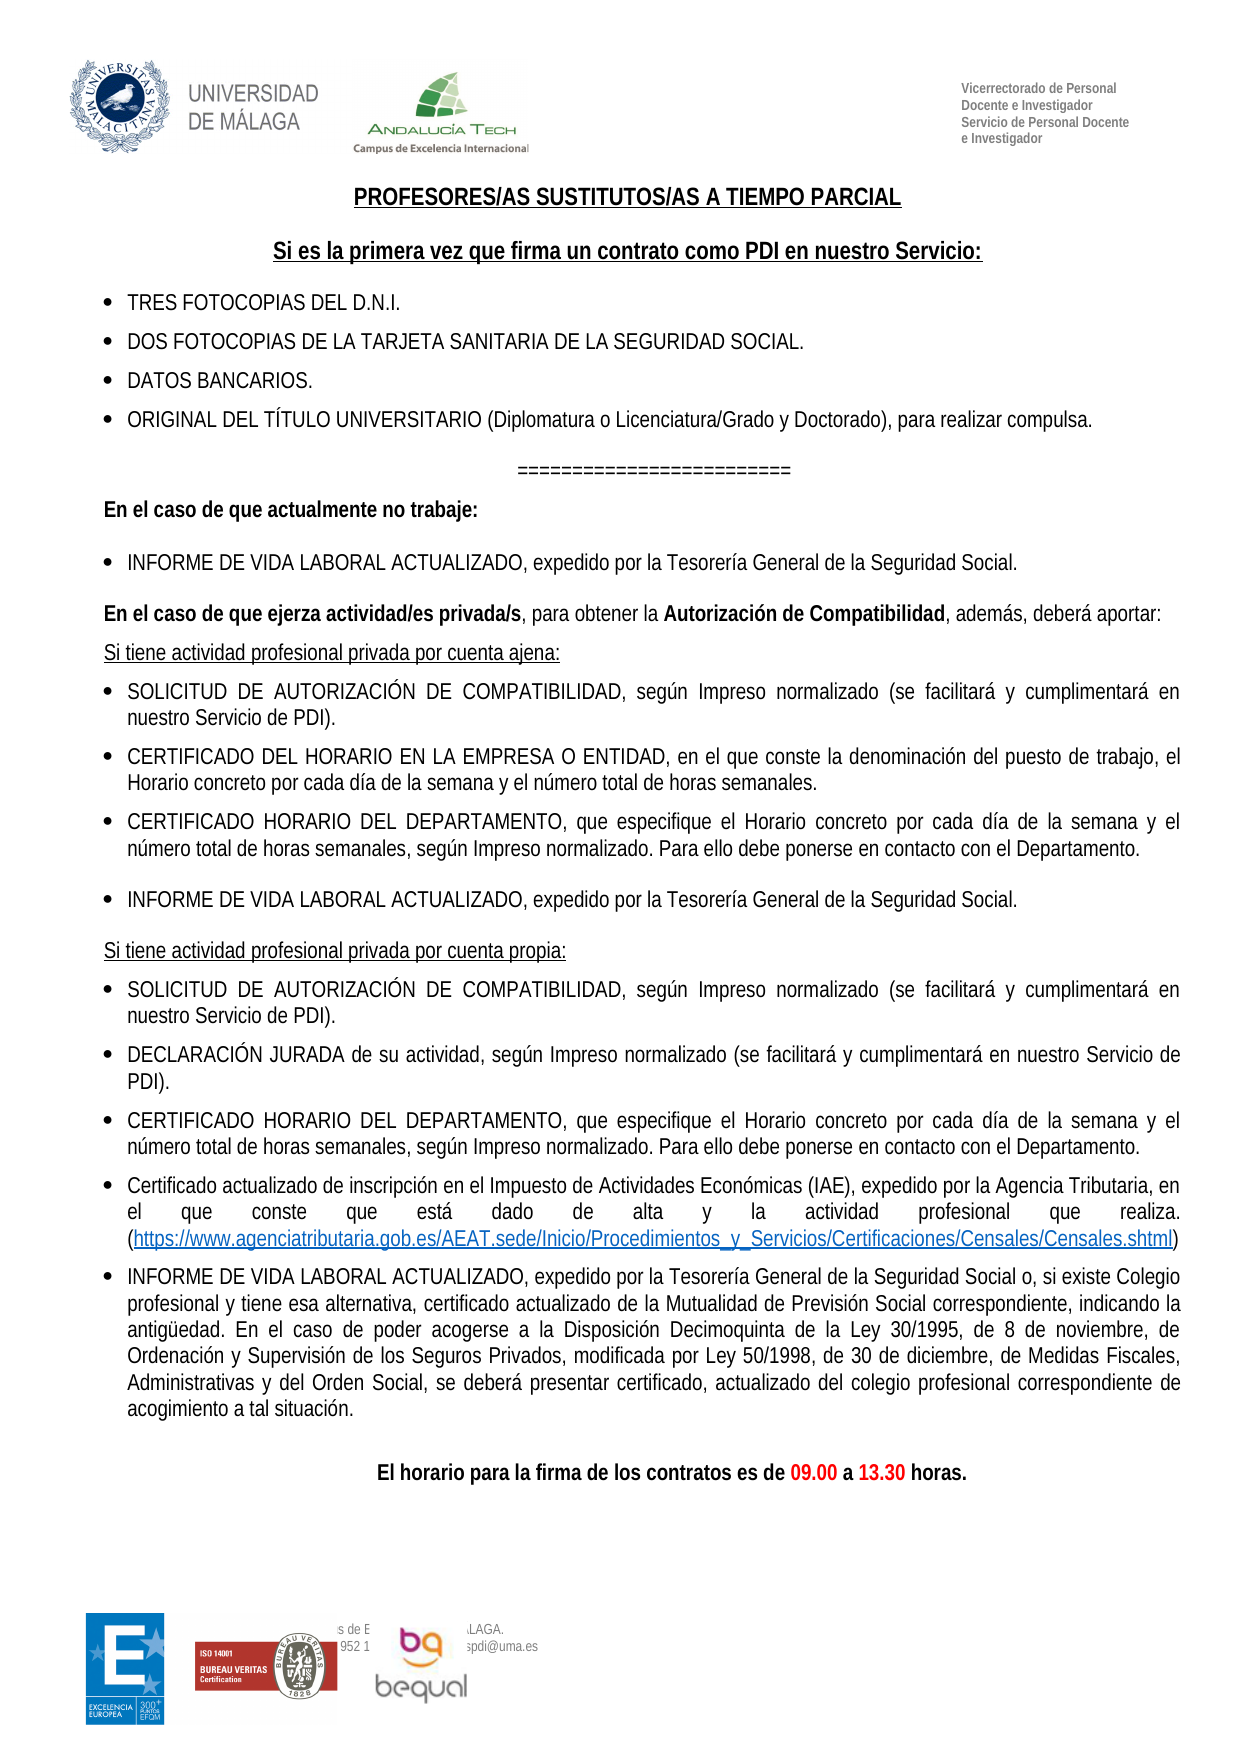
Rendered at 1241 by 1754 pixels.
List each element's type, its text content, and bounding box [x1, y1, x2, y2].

list SOLICITUD DE AUTORIZACIÓN DE COMPATIBILIDAD, según Impreso normalizado (se facilitará y cumplimentará en nuestro Servicio de PDI). [103, 678, 1181, 731]
list INFORME DE VIDA LABORAL ACTUALIZADO, expedido por la Tesorería General de la Seguridad Social. [103, 886, 1181, 912]
text En el caso de que actualmente no trabaje: [103, 496, 1181, 522]
list INFORME DE VIDA LABORAL ACTUALIZADO, expedido por la Tesorería General de la Seguridad Social o, si existe Colegio profesional y tiene esa alternativa, certificado actualizado de la Mutualidad de Previsión Social correspondiente, indicando la antigüedad. En el caso de poder acogerse a la Disposición Decimoquinta de la Ley 30/1995, de 8 de noviembre, de Ordenación y Supervisión de los Seguros Privados, modificada por Ley 50/1998, de 30 de diciembre, de Medidas Fiscales, Administrativas y del Orden Social, se deberá presentar certificado, actualizado del colegio profesional correspondiente de acogimiento a tal situación. [103, 1263, 1181, 1421]
text Si tiene actividad profesional privada por cuenta ajena: [103, 639, 1181, 665]
list DATOS BANCARIOS. [103, 367, 1181, 393]
text Si tiene actividad profesional privada por cuenta propia: [103, 937, 1181, 964]
list CERTIFICADO DEL HORARIO EN LA EMPRESA O ENTIDAD, en el que conste la denominación del puesto de trabajo, el Horario concreto por cada día de la semana y el número total de horas semanales. [103, 743, 1181, 796]
list SOLICITUD DE AUTORIZACIÓN DE COMPATIBILIDAD, según Impreso normalizado (se facilitará y cumplimentará en nuestro Servicio de PDI). [103, 976, 1181, 1029]
text ========================= [127, 457, 1181, 483]
list INFORME DE VIDA LABORAL ACTUALIZADO, expedido por la Tesorería General de la Seguridad Social. [103, 549, 1181, 575]
text En el caso de que ejerza actividad/es privada/s, para obtener la Autorización de Compatibilidad, además, deberá aportar: [103, 600, 1181, 626]
picture [85, 1613, 338, 1725]
text PROFESORES/AS SUSTITUTOS/AS A TIEMPO PARCIAL [103, 133, 1152, 211]
list CERTIFICADO HORARIO DEL DEPARTAMENTO, que especifique el Horario concreto por cada día de la semana y el número total de horas semanales, según Impreso normalizado. Para ello debe ponerse en contacto con el Departamento. [103, 1107, 1181, 1159]
list Certificado actualizado de inscripción en el Impuesto de Actividades Económicas (IAE), expedido por la Agencia Tributaria, en el que conste que está dado de alta y la actividad profesional que realiza. (https://www.agenciatributaria.gob.es/AEAT.sede/Inicio/Procedimientos_y_Servicios/Certificaciones/Censales/Censales.shtml) [103, 1172, 1181, 1251]
text Si es la primera vez que firma un contrato como PDI en nuestro Servicio: [103, 236, 1152, 264]
list CERTIFICADO HORARIO DEL DEPARTAMENTO, que especifique el Horario concreto por cada día de la semana y el número total de horas semanales, según Impreso normalizado. Para ello debe ponerse en contacto con el Departamento. [103, 808, 1181, 861]
picture [369, 1611, 468, 1723]
list DECLARACIÓN JURADA de su actividad, según Impreso normalizado (se facilitará y cumplimentará en nuestro Servicio de PDI). [103, 1041, 1181, 1094]
list ORIGINAL DEL TÍTULO UNIVERSITARIO (Diplomatura o Licenciatura/Grado y Doctorado), para realizar compulsa. [103, 406, 1181, 432]
list TRES FOTOCOPIAS DEL D.N.I. [103, 289, 1181, 316]
picture [69, 59, 529, 154]
list DOS FOTOCOPIAS DE LA TARJETA SANITARIA DE LA SEGURIDAD SOCIAL. [103, 328, 1181, 354]
text El horario para la firma de los contratos es de 13.30 horas. [162, 1459, 1181, 1485]
